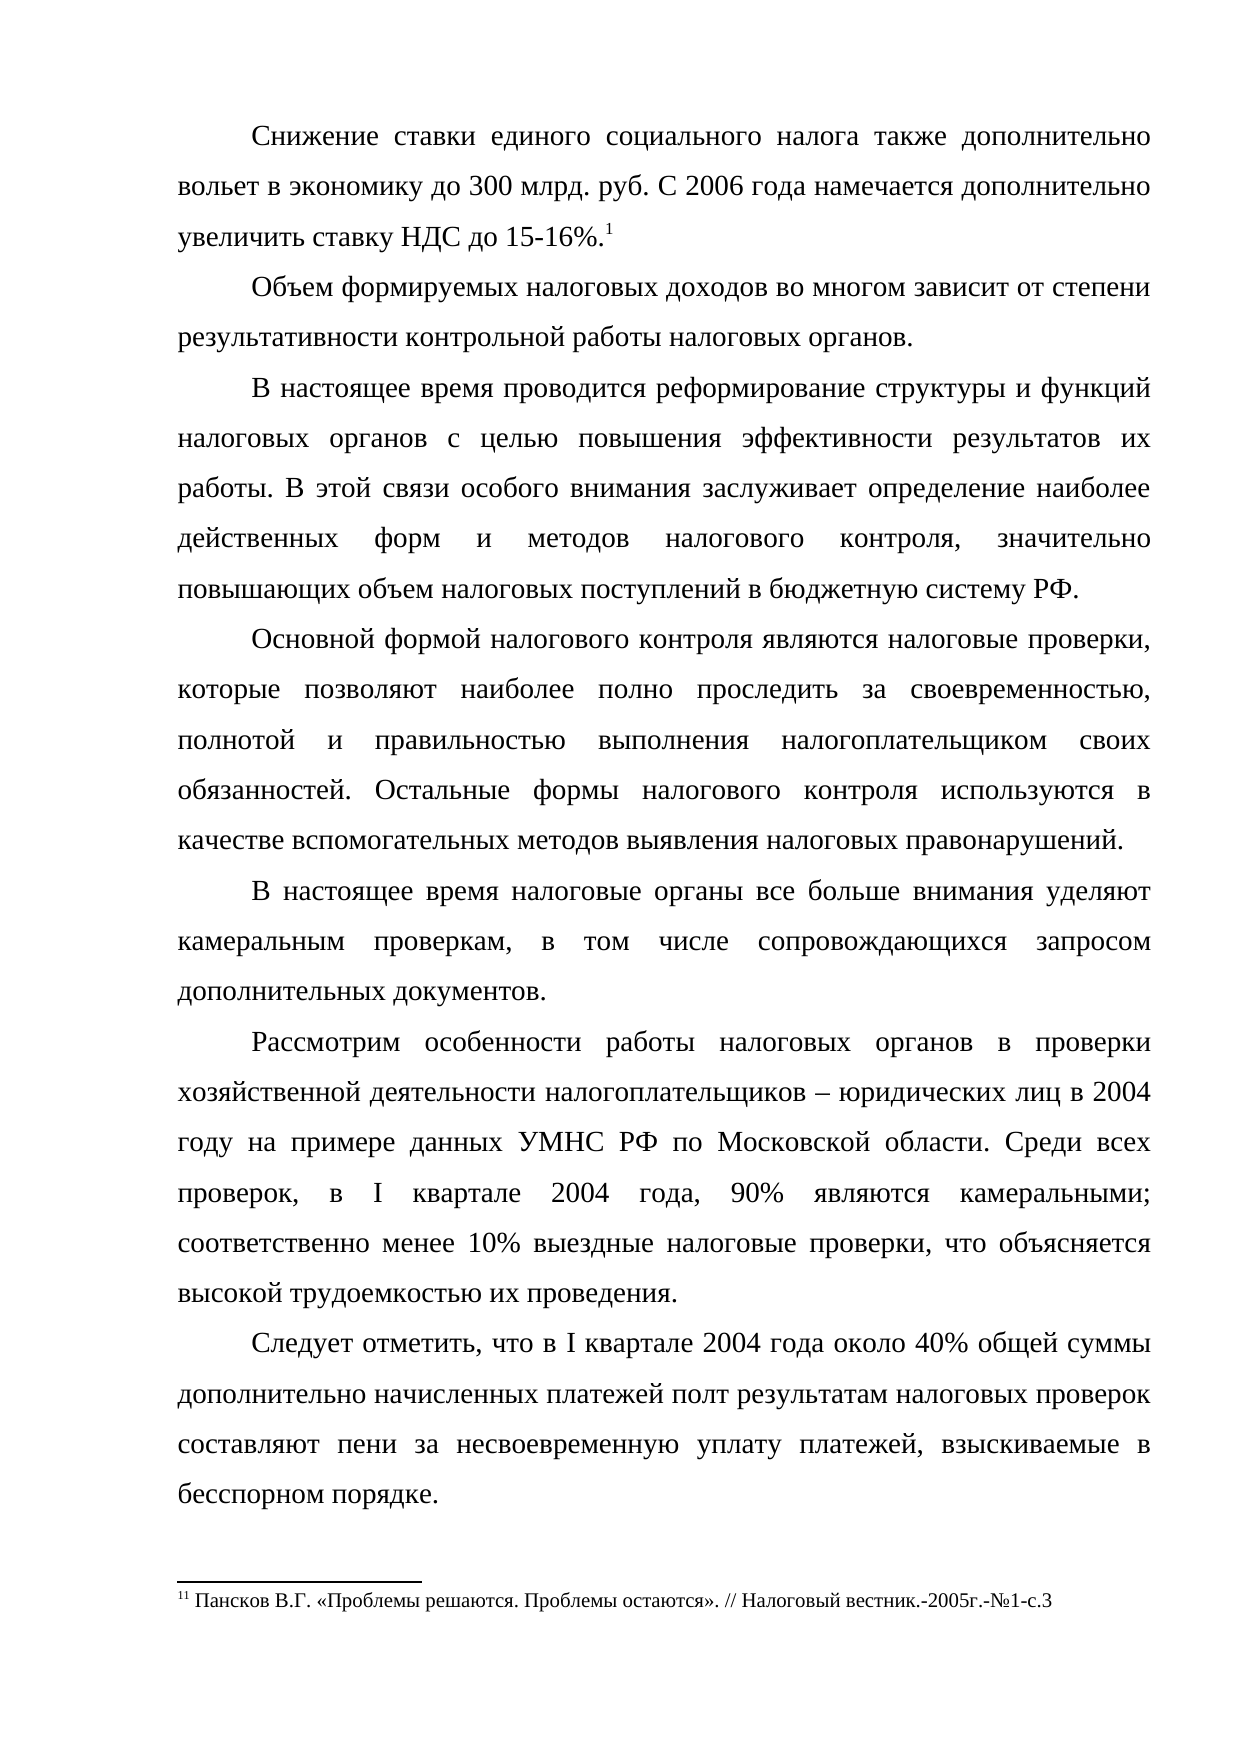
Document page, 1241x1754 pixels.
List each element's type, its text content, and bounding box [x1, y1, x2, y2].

text Объем формируемых налоговых доходов во многом зависит от степени результативности контрольной работы налоговых органов. [177, 269, 1152, 353]
text В настоящее время проводится реформирование структуры и функций налоговых органов с целью повышения эффективности результатов их работы. В этой связи особого внимания заслуживает определение наиболее действенных форм и методов налогового контроля, значительно повышающих объем налоговых поступлений в бюджетную систему РФ. [177, 370, 1152, 604]
text Основной формой налогового контроля являются налоговые проверки, которые позволяют наиболее полно проследить за своевременностью, полнотой и правильностью выполнения налогоплательщиком своих обязанностей. Остальные формы налогового контроля используются в качестве вспомогательных методов выявления налоговых правонарушений. [177, 621, 1152, 856]
text Снижение ставки единого социального налога также дополнительно вольет в экономику до 300 млрд. руб. С 2006 года намечается дополнительно увеличить ставку НДС до 15-16%.1 [177, 118, 1152, 252]
text Следует отметить, что в I квартале 2004 года около 40% общей суммы дополнительно начисленных платежей полт результатам налоговых проверок составляют пени за несвоевременную уплату платежей, взыскиваемые в бесспорном порядке. [177, 1326, 1152, 1510]
text Рассмотрим особенности работы налоговых органов в проверки хозяйственной деятельности налогоплательщиков – юридических лиц в 2004 году на примере данных УМНС РФ по Московской области. Среди всех проверок, в I квартале 2004 года, 90% являются камеральными; соответственно менее 10% выездные налоговые проверки, что объясняется высокой трудоемкостью их проведения. [177, 1024, 1152, 1309]
text В настоящее время налоговые органы все больше внимания уделяют камеральным проверкам, в том числе сопровождающихся запросом дополнительных документов. [177, 873, 1152, 1007]
